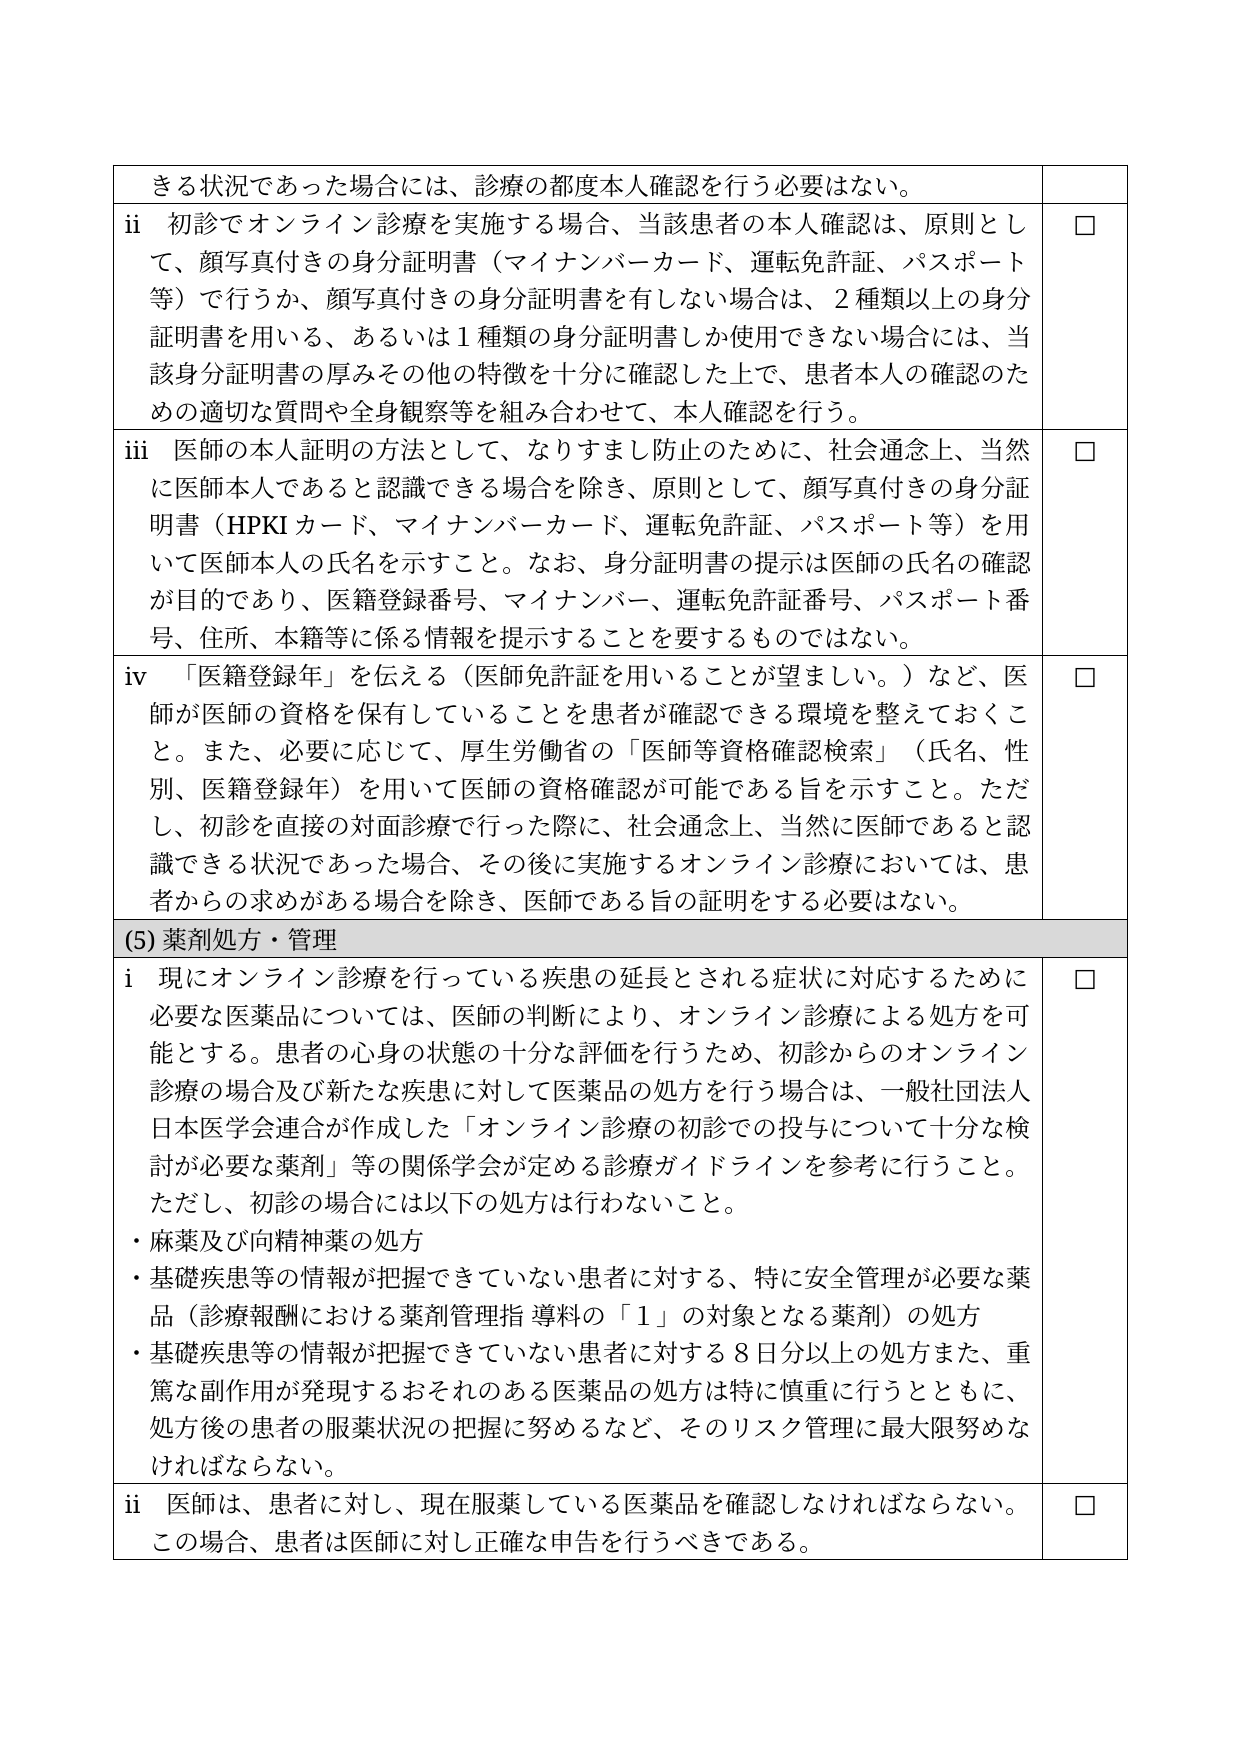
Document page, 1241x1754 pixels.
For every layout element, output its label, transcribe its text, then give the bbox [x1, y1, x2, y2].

table_cell □ [1043, 1484, 1127, 1559]
table_cell □ [1043, 656, 1127, 919]
table_cell ⅰ 現にオンライン診療を行っている疾患の延長とされる症状に対応するために必要な医薬品については、医師の判断により、オンライン診療による処方を可能とする。患者の心身の状態の十分な評価を行うため、初診からのオンライン診療の場合及び新たな疾患に対して医薬品の処方を行う場合は、一般社団法人日本医学会連合が作成した「オンライン診療の初診での投与について十分な検討が必要な薬剤」等の関係学会が定める診療ガイドラインを参考に行うこと。ただし、初診の場合には以下の処方は行わないこと。 ・麻薬及び向精神薬の処方 ・基礎疾患等の情報が把握できていない患者に対する、特に安全管理が必要な薬品（診療報酬における薬剤管理指 導料の「１」の対象となる薬剤）の処方 ・基礎疾患等の情報が把握できていない患者に対する８日分以上の処方また、重篤な副作用が発現するおそれのある医薬品の処方は特に慎重に行うとともに、処方後の患者の服薬状況の把握に努めるなど、そのリスク管理に最大限努めなければならない。 [114, 958, 1042, 1483]
table_cell ⅳ 「医籍登録年」を伝える（医師免許証を用いることが望ましい。）など、医師が医師の資格を保有していることを患者が確認できる環境を整えておくこと。また、必要に応じて、厚生労働省の「医師等資格確認検索」（氏名、性別、医籍登録年）を用いて医師の資格確認が可能である旨を示すこと。ただし、初診を直接の対面診療で行った際に、社会通念上、当然に医師であると認識できる状況であった場合、その後に実施するオンライン診療においては、患者からの求めがある場合を除き、医師である旨の証明をする必要はない。 [114, 656, 1042, 919]
table_cell □ [1043, 204, 1127, 429]
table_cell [114, 166, 1042, 203]
table_cell ⅱ 初診でオンライン診療を実施する場合、当該患者の本人確認は、原則として、顔写真付きの身分証明書（マイナンバーカード、運転免許証、パスポート等）で行うか、顔写真付きの身分証明書を有しない場合は、２種類以上の身分証明書を用いる、あるいは１種類の身分証明書しか使用できない場合には、当該身分証明書の厚みその他の特徴を十分に確認した上で、患者本人の確認のための適切な質問や全身観察等を組み合わせて、本人確認を行う。 [114, 204, 1042, 429]
table_cell ⅲ 医師の本人証明の方法として、なりすまし防止のために、社会通念上、当然に医師本人であると認識できる場合を除き、原則として、顔写真付きの身分証明書（HPKIカード、マイナンバーカード、運転免許証、パスポート等）を用いて医師本人の氏名を示すこと。なお、身分証明書の提示は医師の氏名の確認が目的であり、医籍登録番号、マイナンバー、運転免許証番号、パスポート番号、住所、本籍等に係る情報を提示することを要するものではない。 [114, 430, 1042, 655]
table_cell □ [1043, 958, 1127, 1483]
table_cell ⅱ 医師は、患者に対し、現在服薬している医薬品を確認しなければならない。この場合、患者は医師に対し正確な申告を行うべきである。 [114, 1484, 1042, 1559]
table_cell □ [1043, 166, 1127, 203]
table_cell □ [1043, 430, 1127, 655]
table_cell (5) 薬剤処方・管理 [114, 920, 1127, 957]
